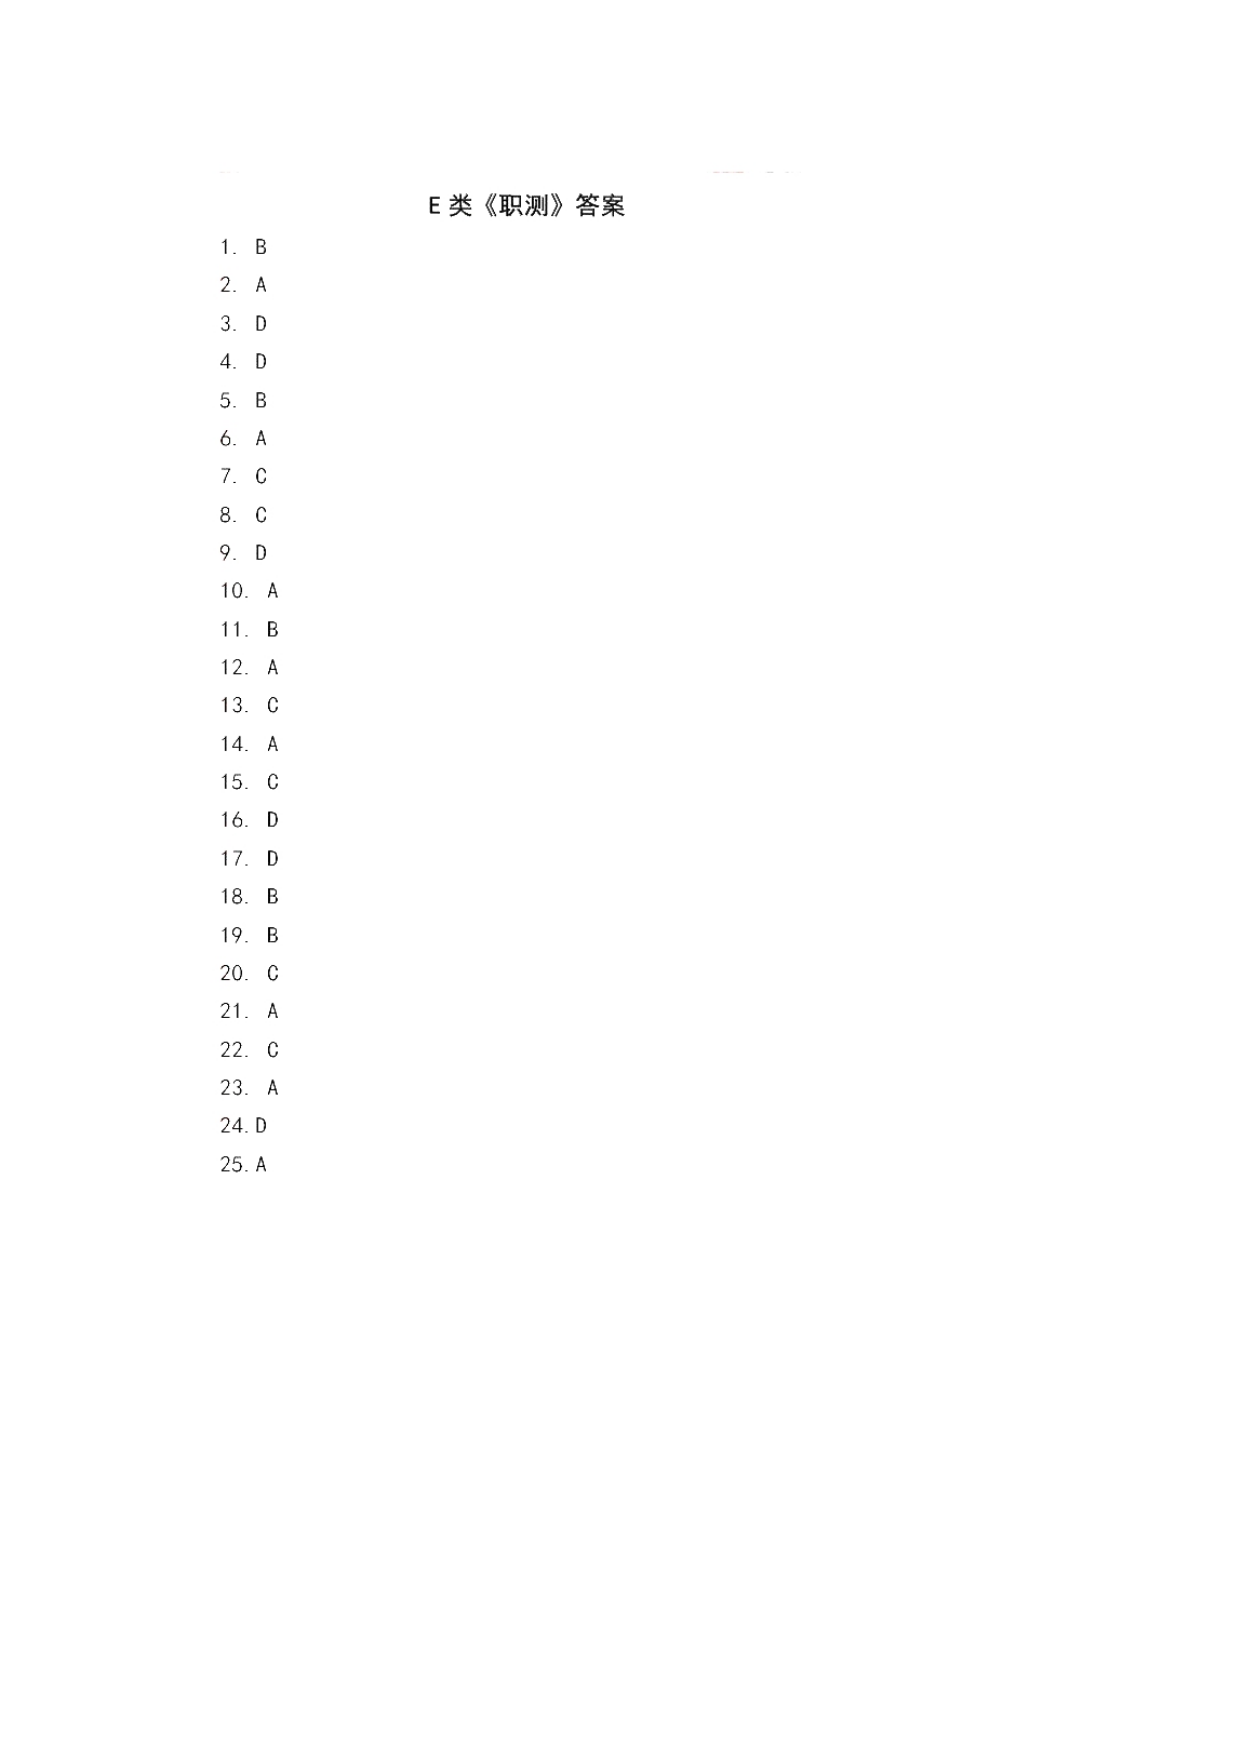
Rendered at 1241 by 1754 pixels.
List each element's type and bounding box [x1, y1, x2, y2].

picture [187, 162, 868, 1246]
